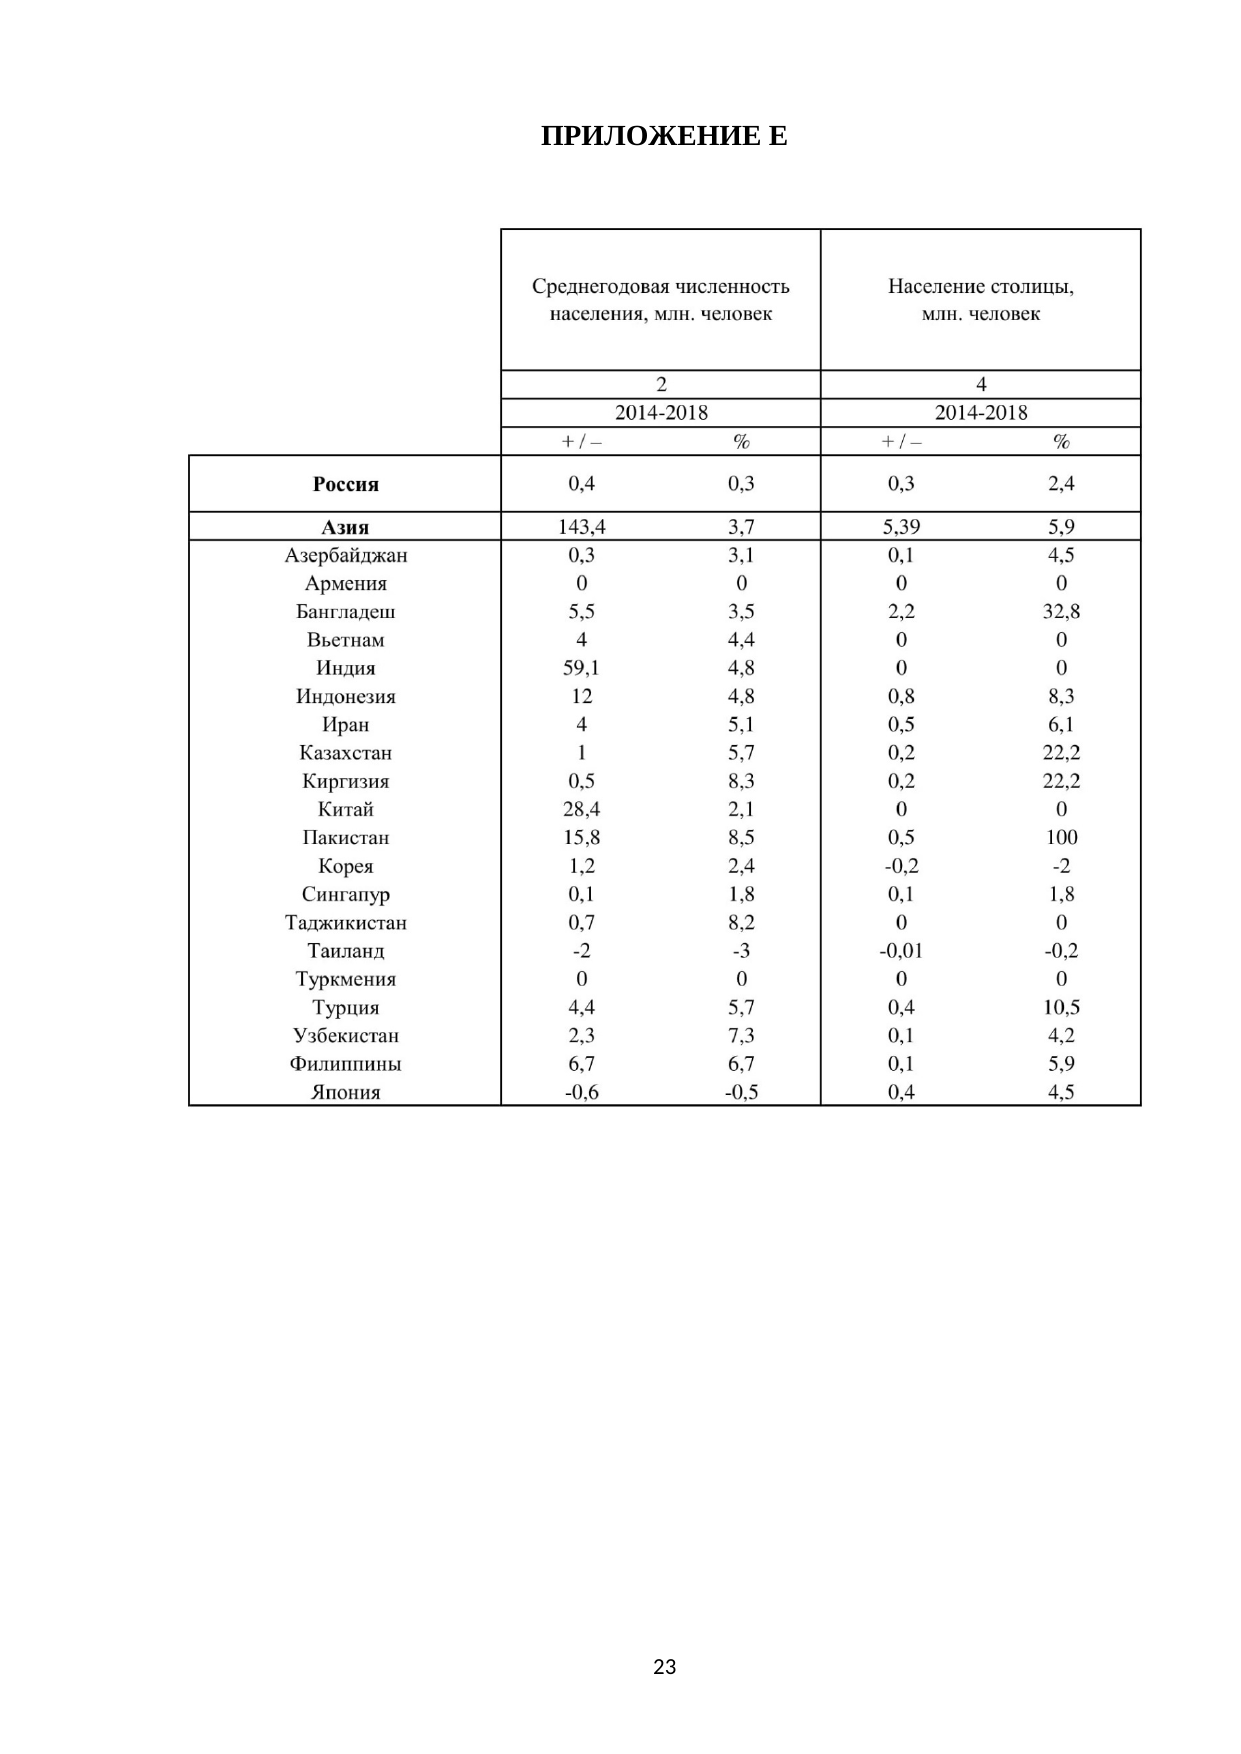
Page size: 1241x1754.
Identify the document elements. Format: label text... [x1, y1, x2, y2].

text ПРИЛОЖЕНИЕ Е [177, 118, 1152, 152]
picture [177, 218, 1152, 1119]
